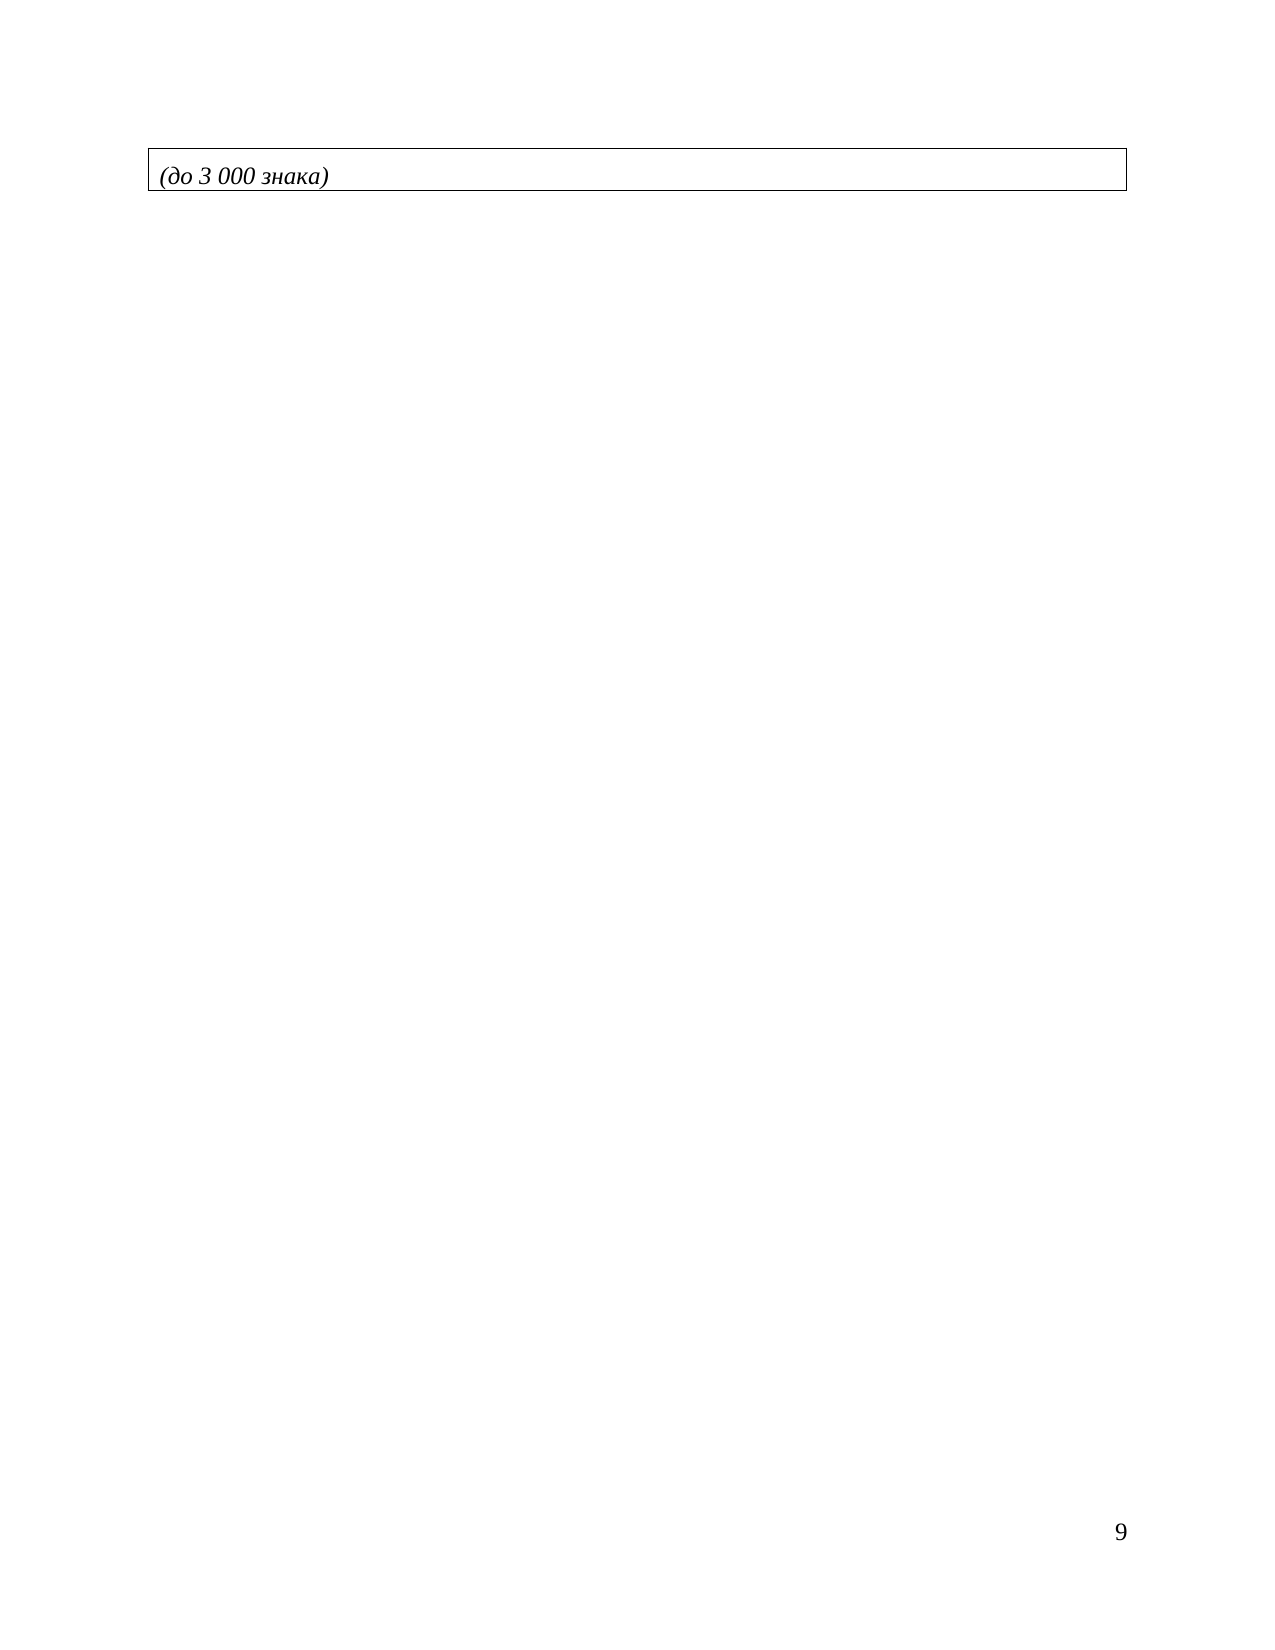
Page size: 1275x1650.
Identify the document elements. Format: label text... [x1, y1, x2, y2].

table_header (до 3 000 знака) [149, 149, 1126, 190]
